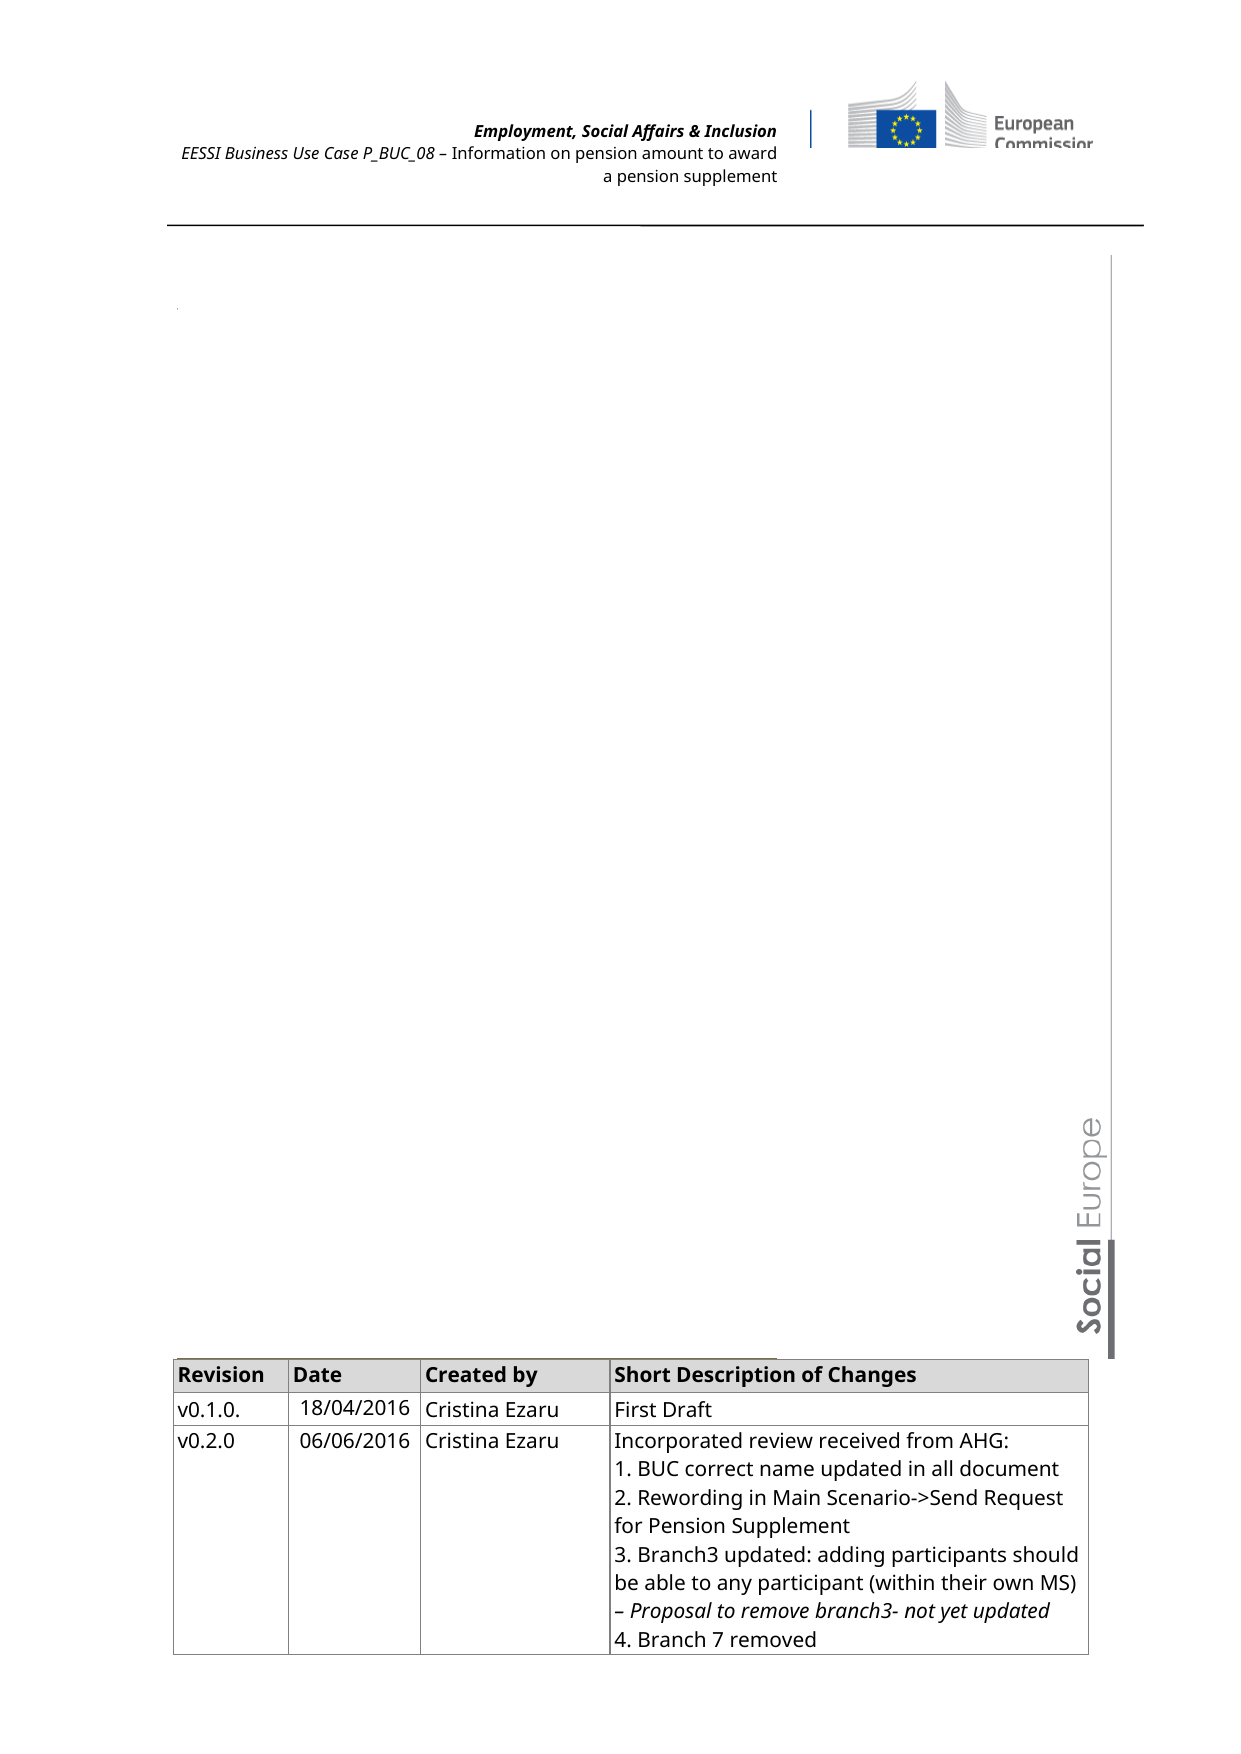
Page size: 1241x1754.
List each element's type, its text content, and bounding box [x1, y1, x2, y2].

table_cell 18/04/2016 [289, 1393, 420, 1425]
picture [177, 255, 1115, 1359]
table_header Created by [421, 1360, 609, 1392]
table_cell v0.2.0 [174, 1426, 288, 1653]
table_cell Cristina Ezaru [421, 1393, 609, 1425]
picture [808, 81, 1093, 147]
table_cell First Draft [611, 1393, 1088, 1425]
table_cell Cristina Ezaru [421, 1426, 609, 1653]
table_header Revision [174, 1360, 288, 1392]
table_header Short Description of Changes [611, 1360, 1088, 1392]
table_cell v0.1.0. [174, 1393, 288, 1425]
table_header Date [289, 1360, 420, 1392]
table_cell 06/06/2016 [289, 1426, 420, 1653]
table_cell Incorporated review received from AHG: 1. BUC correct name updated in all document 2. Rewording in Main Scenario->Send Request for Pension Supplement 3. Branch3 updated: adding participants should be able to any participant (within their own MS) – Proposal to remove branch3- not yet updated 4. Branch 7 removed 5. Corrections/updates in Description 6. Updated Actors&Roles 7. Corrections/updates in Main Scenario, Post conditions 8. Updated Branch 5: Case Owner is responsible for this scenario 9. Updated Branch 6: Counterparty is responsible for this scenario 10. Branch 9 updated: Case Owner is responsible for this scenario [611, 1426, 1088, 1653]
